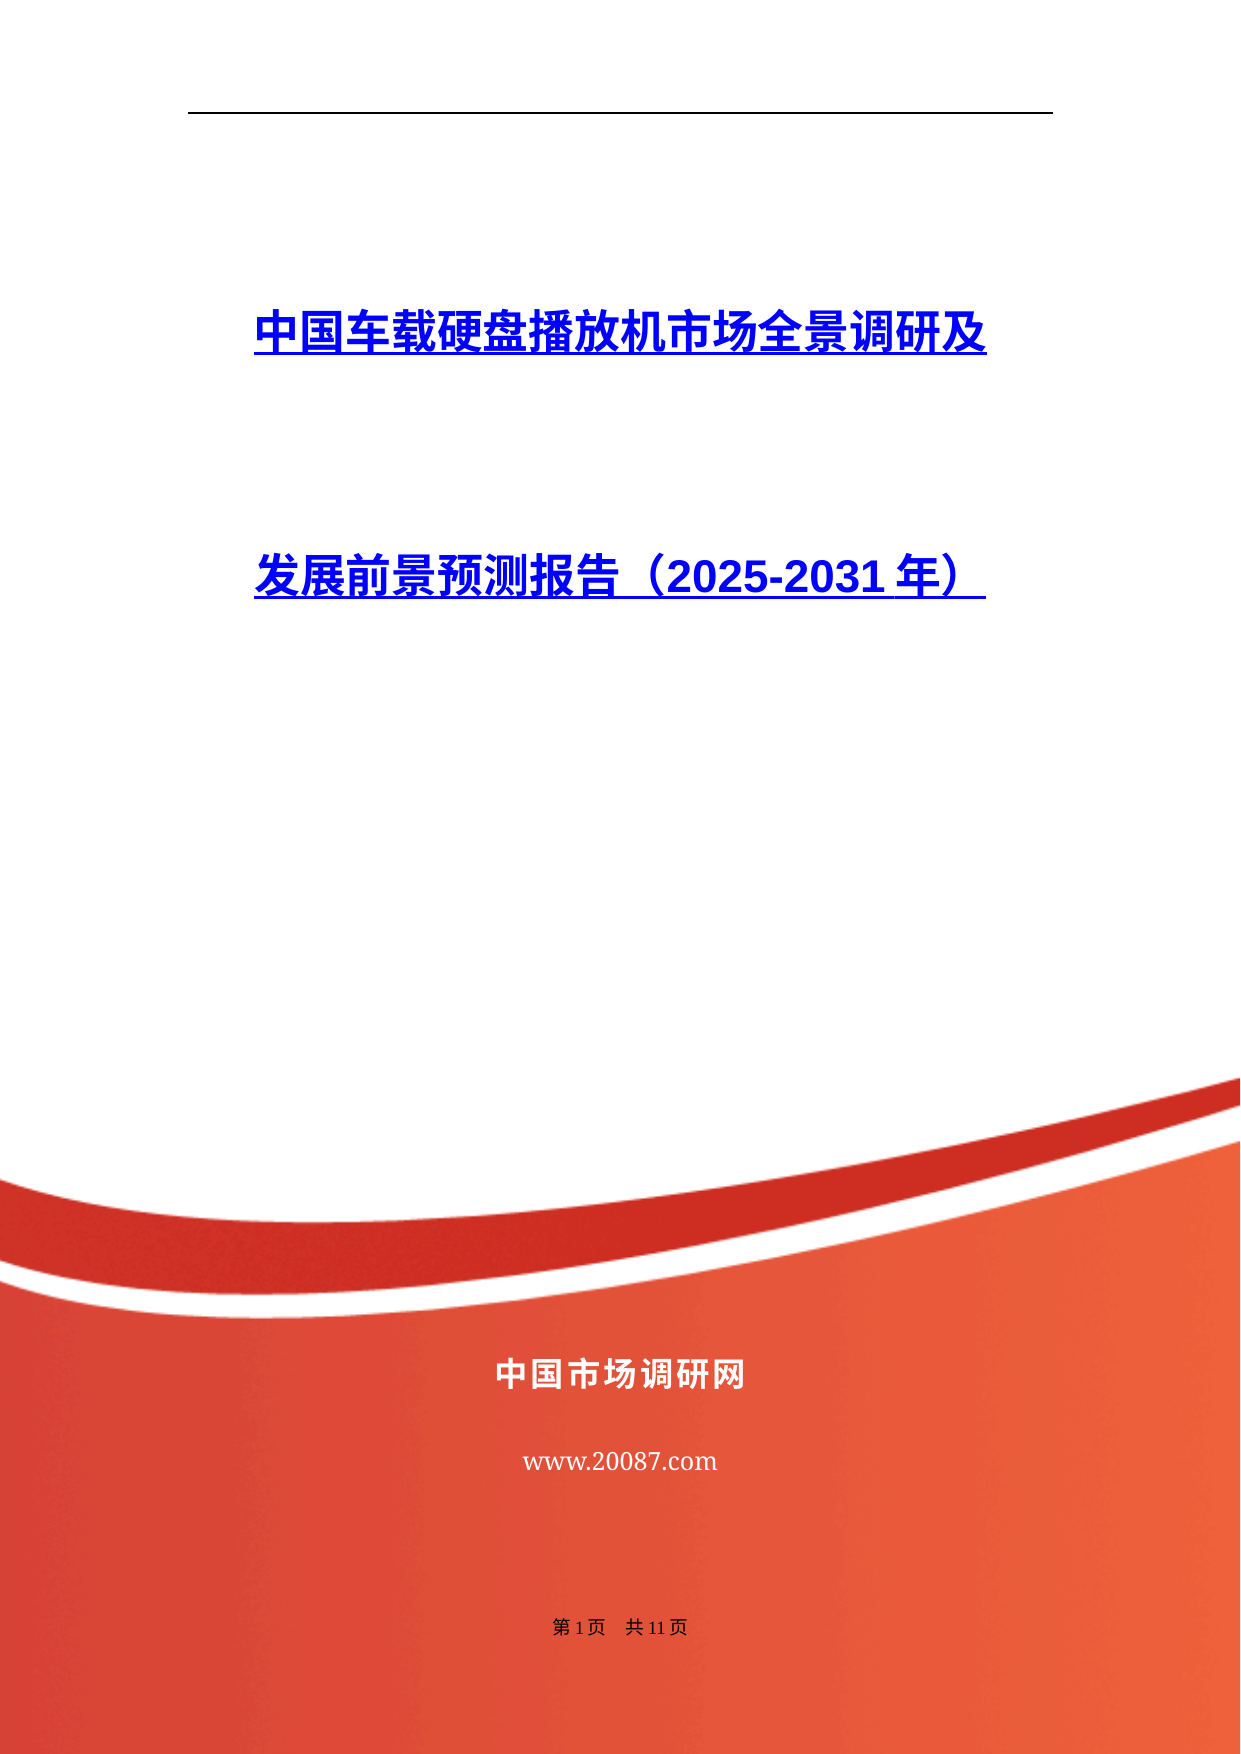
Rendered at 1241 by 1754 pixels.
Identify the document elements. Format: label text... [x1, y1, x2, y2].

subtitle 中国市场调研网 [187, 1339, 1053, 1404]
picture [0, 1006, 1241, 1754]
text www.20087.com [187, 1428, 1053, 1493]
table_header 中国车载硬盘播放机市场全景调研及发展前景预测报告（2025-2031年） [188, 207, 1053, 773]
